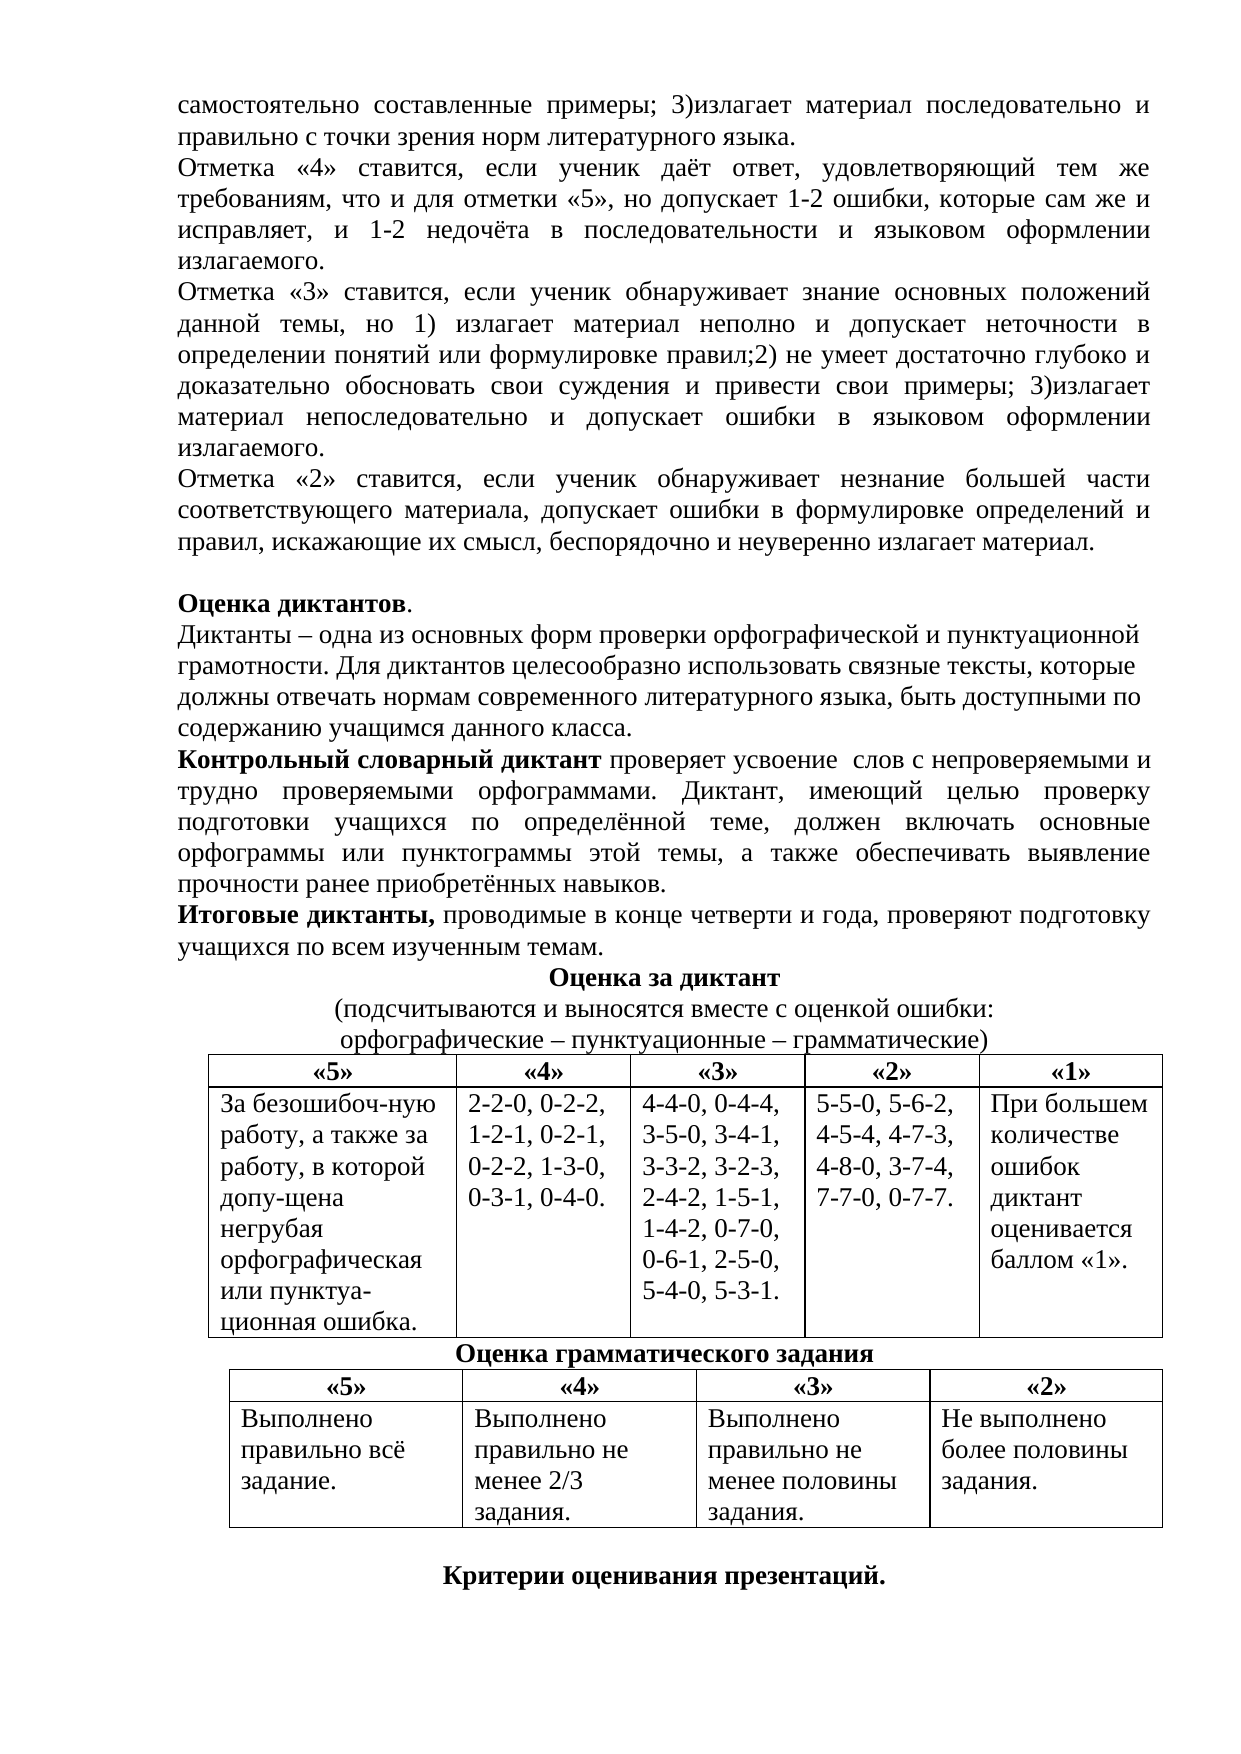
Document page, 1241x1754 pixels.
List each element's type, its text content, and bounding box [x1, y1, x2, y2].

text Оценка за диктант [177, 961, 1152, 992]
text Отметка «4» ставится, если ученик даёт ответ, удовлетворяющий тем же требованиям, что и для отметки «5», но допускает 1-2 ошибки, которые сам же и исправляет, и 1-2 недочёта в последовательности и языковом оформлении излагаемого. [177, 151, 1152, 276]
table_cell Выполнено правильно не менее 2/3 задания. [463, 1402, 696, 1527]
table_cell Выполнено правильно не менее половины задания. [697, 1402, 929, 1527]
table_header «4» [463, 1370, 696, 1401]
text Оценка диктантов. [177, 587, 1152, 618]
text (подсчитываются и выносятся вместе с оценкой ошибки: [177, 992, 1152, 1023]
table_header «4» [457, 1055, 630, 1086]
table_cell 2-2-0, 0-2-2, 1-2-1, 0-2-1, 0-2-2, 1-3-0, 0-3-1, 0-4-0. [457, 1088, 630, 1337]
text орфографические – пунктуационные – грамматические) [177, 1023, 1152, 1054]
table_cell Выполнено правильно всё задание. [230, 1402, 462, 1527]
table_cell При большем количестве ошибок диктант оценивается баллом «1». [980, 1088, 1162, 1337]
text Отметка «3» ставится, если ученик обнаруживает знание основных положений данной темы, но 1) излагает материал неполно и допускает неточности в определении понятий или формулировке правил;2) не умеет достаточно глубоко и доказательно обосновать свои суждения и привести свои примеры; 3)излагает материал непоследовательно и допускает ошибки в языковом оформлении излагаемого. [177, 276, 1152, 462]
table_header «2» [806, 1055, 979, 1086]
text Отметка «2» ставится, если ученик обнаруживает незнание большей части соответствующего материала, допускает ошибки в формулировке определений и правил, искажающие их смысл, беспорядочно и неуверенно излагает материал. [177, 462, 1152, 556]
table_cell 5-5-0, 5-6-2, 4-5-4, 4-7-3, 4-8-0, 3-7-4, 7-7-0, 0-7-7. [806, 1088, 979, 1337]
text Оценка грамматического задания [177, 1338, 1152, 1369]
table_cell За безошибоч-ную работу, а также за работу, в которой допу-щена негрубая орфографическая или пунктуа-ционная ошибка. [209, 1088, 456, 1337]
text Итоговые диктанты, проводимые в конце четверти и года, проверяют подготовку учащихся по всем изученным темам. [177, 898, 1152, 961]
text Контрольный словарный диктант проверяет усвоение слов с непроверяемыми и трудно проверяемыми орфограммами. Диктант, имеющий целью проверку подготовки учащихся по определённой теме, должен включать основные орфограммы или пунктограммы этой темы, а также обеспечивать выявление прочности ранее приобретённых навыков. [177, 743, 1152, 898]
table_header «5» [209, 1055, 456, 1086]
table_cell Не выполнено более половины задания. [931, 1402, 1162, 1527]
table_header «5» [230, 1370, 462, 1401]
table_header «3» [697, 1370, 929, 1401]
text Диктанты – одна из основных форм проверки орфографической и пунктуационной грамотности. Для диктантов целесообразно использовать связные тексты, которые должны отвечать нормам современного литературного языка, быть доступными по содержанию учащимся данного класса. [177, 618, 1152, 743]
table_cell 4-4-0, 0-4-4, 3-5-0, 3-4-1, 3-3-2, 3-2-3, 2-4-2, 1-5-1, 1-4-2, 0-7-0, 0-6-1, 2-5-0, 5-4-0, 5-3-1. [631, 1088, 804, 1337]
table_header «1» [980, 1055, 1162, 1086]
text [177, 89, 1152, 151]
text Критерии оценивания презентаций. [177, 1559, 1152, 1590]
table_header «3» [631, 1055, 804, 1086]
table_header «2» [931, 1370, 1162, 1401]
